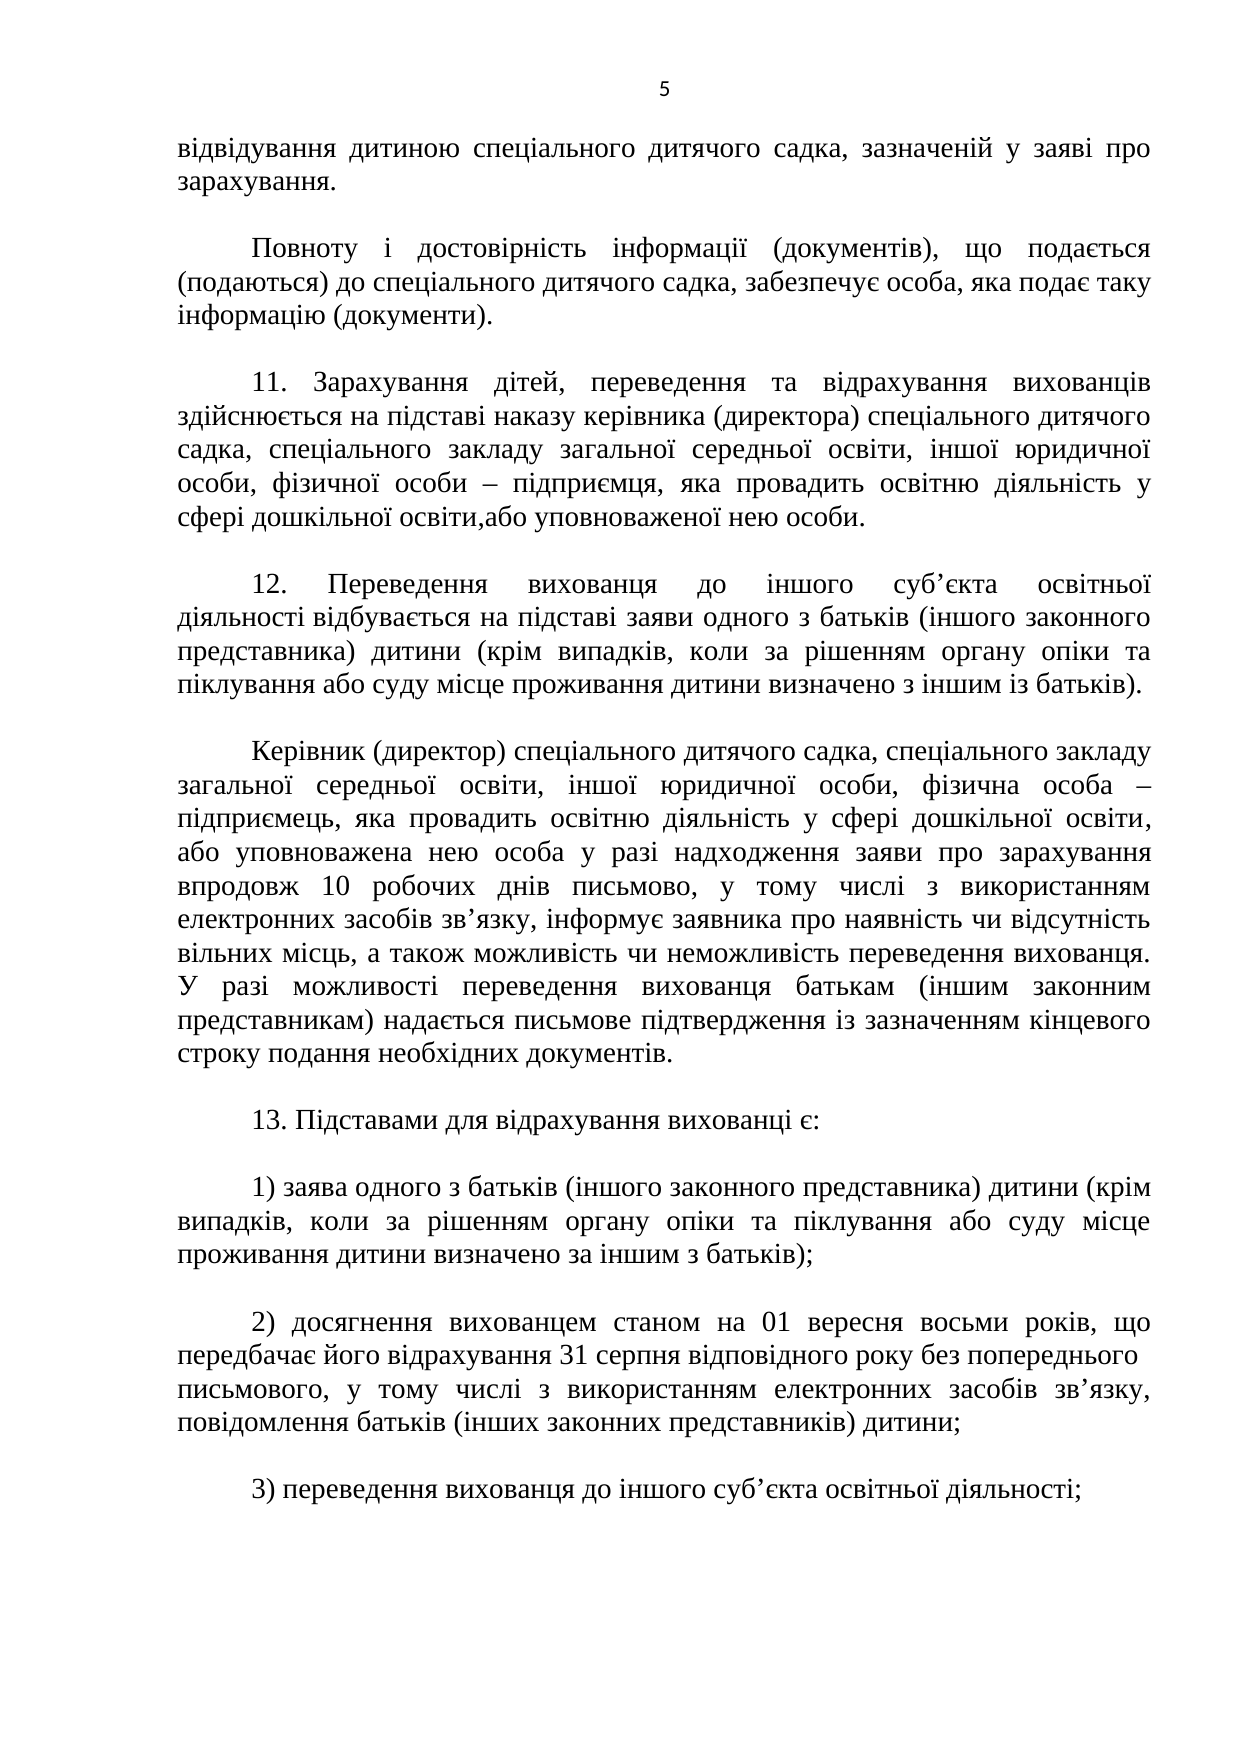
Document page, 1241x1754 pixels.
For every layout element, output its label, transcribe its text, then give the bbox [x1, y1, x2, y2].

text Повноту і достовірність інформації (документів), що подається (подаються) до спеціального дитячого садка, забезпечує особа, яка подає таку інформацію (документи). [177, 230, 1152, 331]
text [177, 130, 1152, 197]
text Керівник (директор) спеціального дитячого садка, спеціального закладу загальної середньої освіти, іншої юридичної особи, фізична особа – підприємець, яка провадить освітню діяльність у сфері дошкільної освіти, або уповноважена нею особа у разі надходження заяви про зарахування впродовж 10 робочих днів письмово, у тому числі з використанням електронних засобів зв’язку, інформує заявника про наявність чи відсутність вільних місць, а також можливість чи неможливість переведення вихованця. У разі можливості переведення вихованця батькам (іншим законним представникам) надається письмове підтвердження із зазначенням кінцевого строку подання необхідних документів. [177, 733, 1152, 1069]
text 3) переведення вихованця до іншого суб’єкта освітньої діяльності; [177, 1471, 1152, 1505]
text 11. Зарахування дітей, переведення та відрахування вихованців здійснюється на підставі наказу керівника (директора) спеціального дитячого садка, спеціального закладу загальної середньої освіти, іншої юридичної особи, фізичної особи – підприємця, яка провадить освітню діяльність у сфері дошкільної освіти,або уповноваженої нею особи. [177, 364, 1152, 532]
text 2) досягнення вихованцем станом на 01 вересня восьми років, що передбачає його відрахування 31 серпня відповідного року без попереднього письмового, у тому числі з використанням електронних засобів зв’язку, повідомлення батьків (інших законних представників) дитини; [177, 1304, 1152, 1438]
text 13. Підставами для відрахування вихованці є: [177, 1102, 1152, 1136]
text 1) заява одного з батьків (іншого законного представника) дитини (крім випадків, коли за рішенням органу опіки та піклування або суду місце проживання дитини визначено за іншим з батьків); [177, 1169, 1152, 1270]
text 12. Переведення вихованця до іншого суб’єкта освітньої діяльності відбувається на підставі заяви одного з батьків (іншого законного представника) дитини (крім випадків, коли за рішенням органу опіки та піклування або суду місце проживання дитини визначено з іншим із батьків). [177, 566, 1152, 700]
